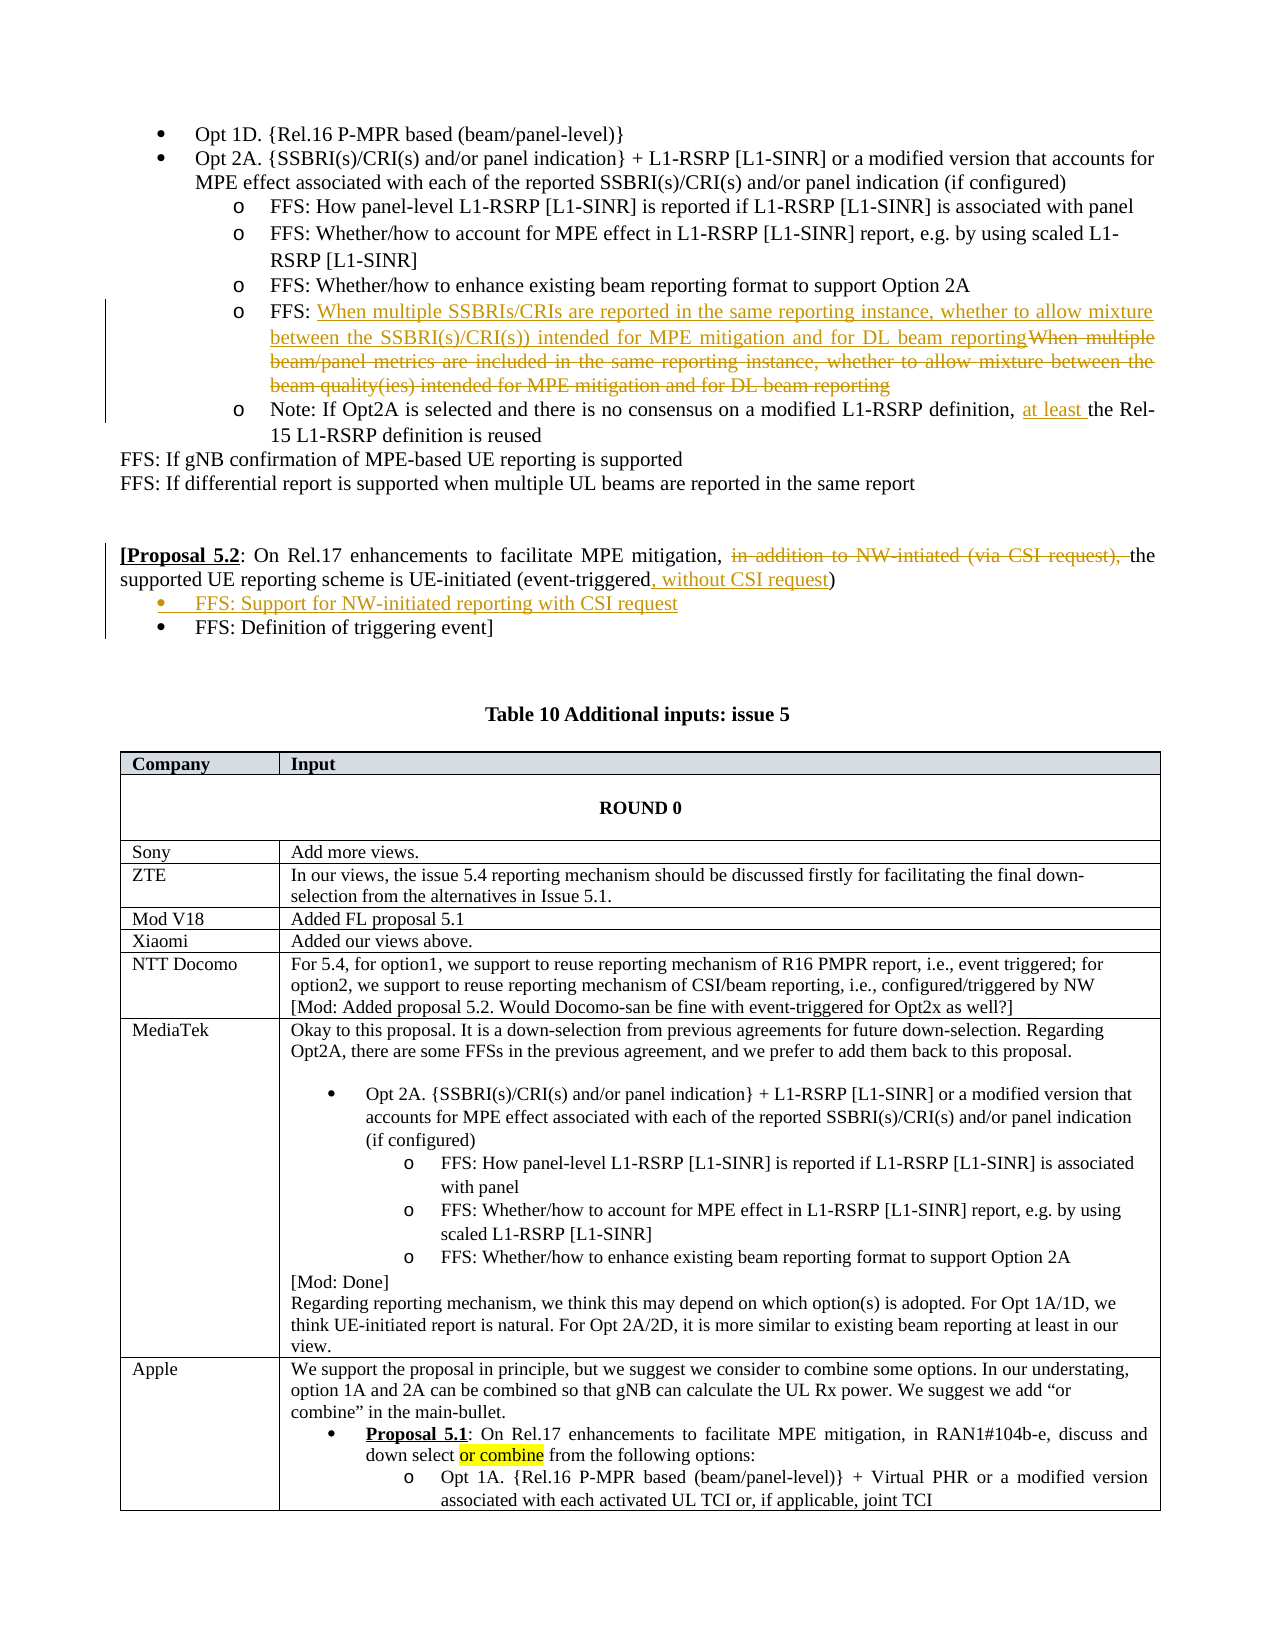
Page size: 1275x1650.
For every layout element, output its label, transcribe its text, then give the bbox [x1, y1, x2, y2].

table_cell In our views, the issue 5.4 reporting mechanism should be discussed firstly for facilitating the final down-selection from the alternatives in Issue 5.1. [280, 864, 1160, 907]
list FFS: Whether/how to enhance existing beam reporting format to support Option 2A [232, 273, 1155, 299]
table_cell Add more views. [280, 841, 1160, 862]
table_cell Sony [121, 841, 279, 862]
table_cell Added our views above. [280, 930, 1160, 952]
table_cell Xiaomi [121, 930, 279, 952]
table_cell Okay to this proposal. It is a down-selection from previous agreements for future down-selection. Regarding Opt2A, there are some FFSs in the previous agreement, and we prefer to add them back to this proposal. Opt 2A. {SSBRI(s)/CRI(s) and/or panel indication} + L1-RSRP [L1-SINR] or a modified version that accounts for MPE effect associated with each of the reported SSBRI(s)/CRI(s) and/or panel indication (if configured) FFS: How panel-level L1-RSRP [L1-SINR] is reported if L1-RSRP [L1-SINR] is associated with panel FFS: Whether/how to account for MPE effect in L1-RSRP [L1-SINR] report, e.g. by using scaled L1-RSRP [L1-SINR] FFS: Whether/how to enhance existing beam reporting format to support Option 2A [Mod: Done] Regarding reporting mechanism, we think this may depend on which option(s) is adopted. For Opt 1A/1D, we think UE-initiated report is natural. For Opt 2A/2D, it is more similar to existing beam reporting at least in our view. [280, 1019, 1160, 1357]
list Opt 2A. {SSBRI(s)/CRI(s) and/or panel indication} + L1-RSRP [L1-SINR] or a modified version that accounts for MPE effect associated with each of the reported SSBRI(s)/CRI(s) and/or panel indication (if configured) [157, 146, 1155, 194]
list FFS: Whether/how to account for MPE effect in L1-RSRP [L1-SINR] report, e.g. by using scaled L1-RSRP [L1-SINR] [232, 221, 1155, 272]
table_cell MediaTek [121, 1019, 279, 1357]
list FFS: [232, 299, 1155, 397]
text FFS: If differential report is supported when multiple UL beams are reported in the same report [120, 471, 1155, 495]
table_cell NTT Docomo [121, 953, 279, 1017]
table_header Input [280, 753, 1160, 774]
text Table 10 Additional inputs: issue 5 [120, 695, 1155, 733]
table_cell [280, 1358, 1160, 1510]
table_cell ZTE [121, 864, 279, 907]
list FFS: Definition of triggering event] [157, 615, 1155, 639]
list Opt 1D. {Rel.16 P-MPR based (beam/panel-level)} [157, 122, 1155, 146]
table_cell For 5.4, for option1, we support to reuse reporting mechanism of R16 PMPR report, i.e., event triggered; for option2, we support to reuse reporting mechanism of CSI/beam reporting, i.e., configured/triggered by NW [Mod: Added proposal 5.2. Would Docomo-san be fine with event-triggered for Opt2x as well?] [280, 953, 1160, 1017]
table_header Company [121, 753, 279, 774]
table_cell ROUND 0 [121, 775, 1160, 840]
list FFS: How panel-level L1-RSRP [L1-SINR] is reported if L1-RSRP [L1-SINR] is associated with panel [232, 194, 1155, 219]
table_cell Mod V18 [121, 908, 279, 929]
text FFS: If gNB confirmation of MPE-based UE reporting is supported [120, 447, 1155, 471]
text [Proposal 5.2: On Rel.17 enhancements to facilitate MPE mitigation, the supported UE reporting scheme is UE-initiated (event-triggered) [120, 543, 1155, 591]
table_cell Added FL proposal 5.1 [280, 908, 1160, 929]
list Note: If Opt2A is selected and there is no consensus on a modified L1-RSRP definition, the Rel-15 L1-RSRP definition is reused [232, 397, 1155, 447]
table_cell Apple [121, 1358, 279, 1510]
